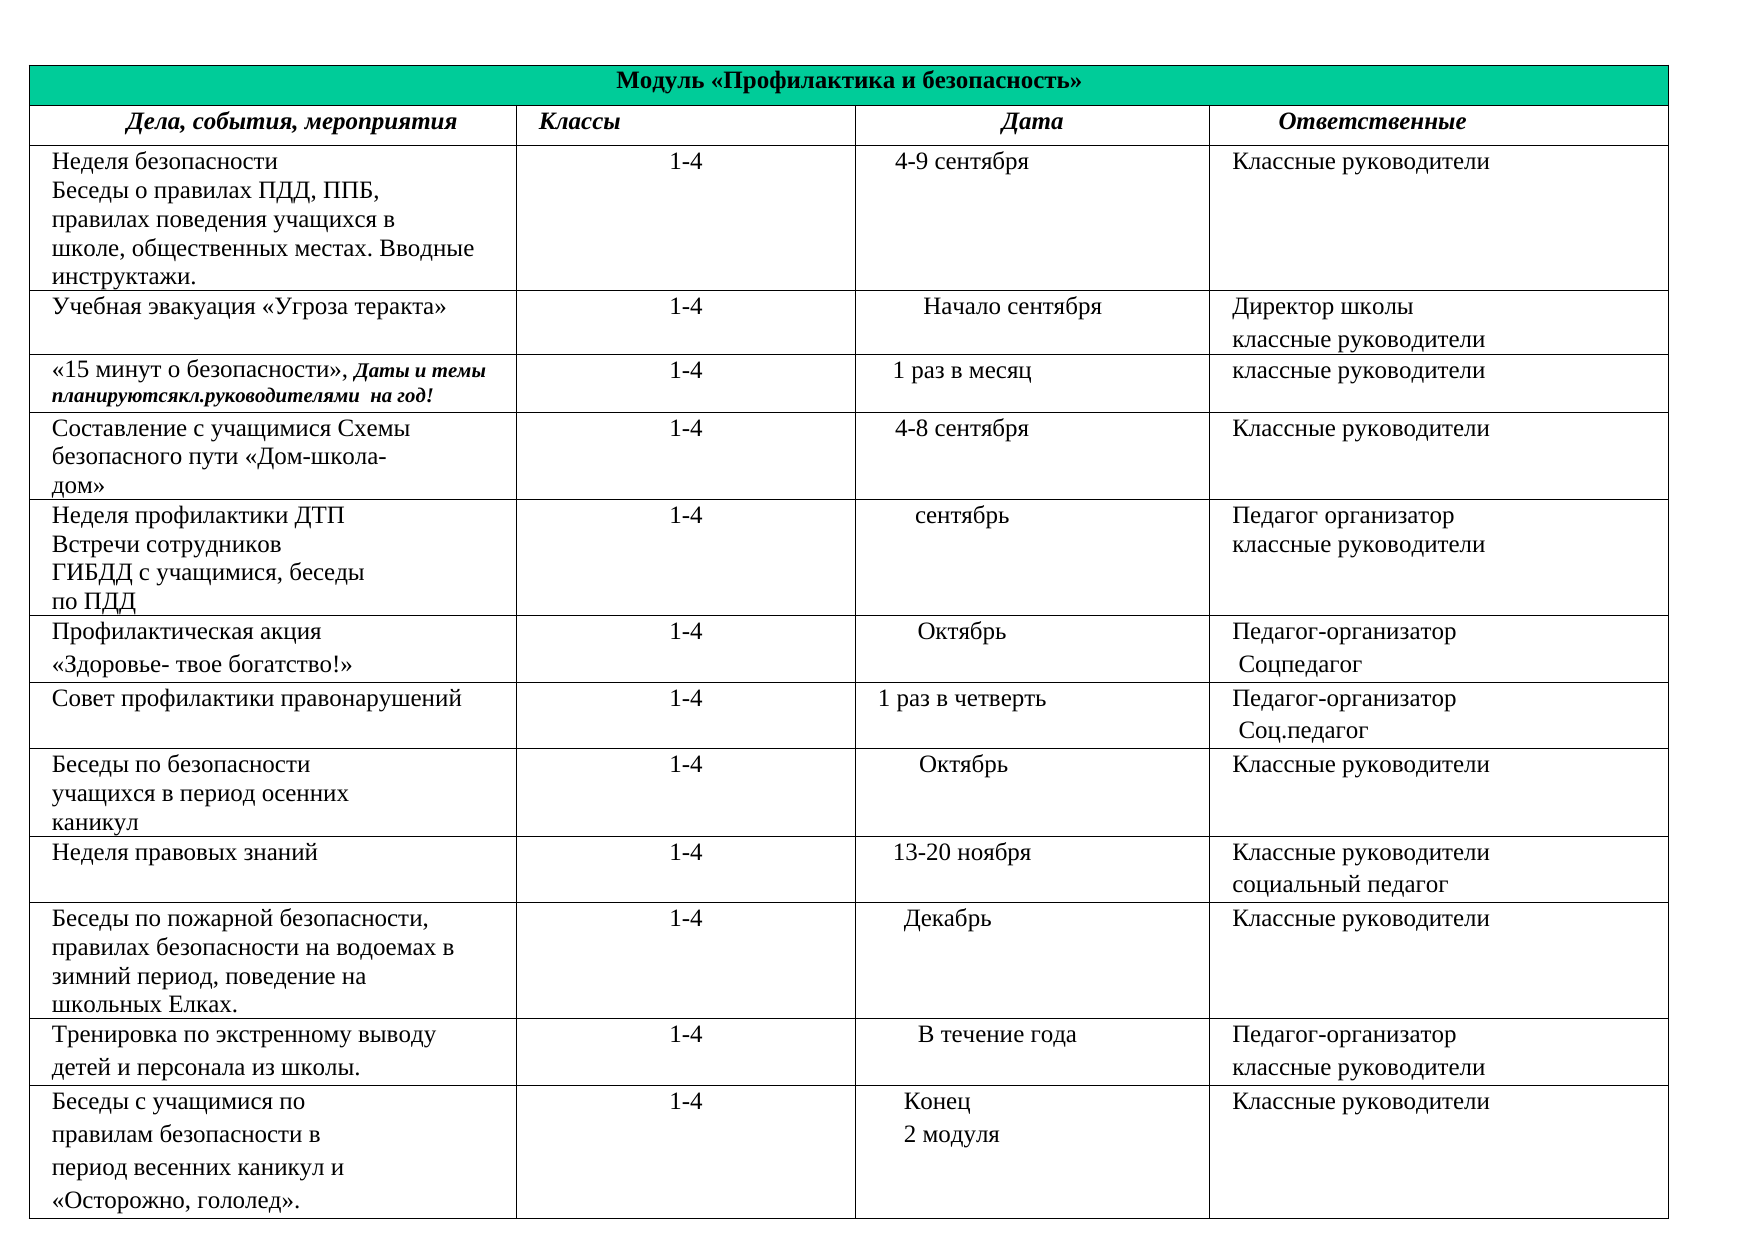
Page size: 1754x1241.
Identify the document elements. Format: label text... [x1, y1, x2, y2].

table_cell 1 раз в четверть [856, 683, 1209, 748]
table_cell 1-4 [517, 683, 855, 748]
table_cell 1-4 [517, 1019, 855, 1085]
table_cell Классы [517, 106, 855, 145]
table_cell 1-4 [517, 903, 855, 1018]
table_cell Классные руководители [1210, 413, 1668, 499]
table_cell «15 минут о безопасности», Даты и темы планируютсякл.руководителями на год! [30, 355, 516, 412]
table_cell Классные руководители [1210, 146, 1668, 290]
table_cell Профилактическая акция «Здоровье- твое богатство!» [30, 616, 516, 682]
table_cell Классные руководители [1210, 903, 1668, 1018]
table_cell 1-4 [517, 749, 855, 836]
table_cell 1-4 [517, 616, 855, 682]
table_cell Дела, события, мероприятия [30, 106, 516, 145]
table_cell Неделя правовых знаний [30, 837, 516, 902]
table_cell Педагог-организатор Соцпедагог [1210, 616, 1668, 682]
table_cell Декабрь [856, 903, 1209, 1018]
table_cell Совет профилактики правонарушений [30, 683, 516, 748]
table_cell Модуль «Профилактика и безопасность» [30, 66, 1668, 105]
table_cell Начало сентября [856, 291, 1209, 354]
table_cell 4-8 сентября [856, 413, 1209, 499]
table_cell 1 раз в месяц [856, 355, 1209, 412]
table_cell Классные руководители [1210, 749, 1668, 836]
table_cell Педагог-организатор Соц.педагог [1210, 683, 1668, 748]
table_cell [1210, 1086, 1668, 1218]
table_cell В течение года [856, 1019, 1209, 1085]
table_cell Дата [856, 106, 1209, 145]
table_cell 1-4 [517, 1086, 855, 1218]
table_cell сентябрь [856, 500, 1209, 615]
table_cell 1-4 [517, 291, 855, 354]
table_cell Ответственные [1210, 106, 1668, 145]
table_cell Директор школы классные руководители [1210, 291, 1668, 354]
table_cell Конец 2 модуля [856, 1086, 1209, 1218]
table_cell 4-9 сентября [856, 146, 1209, 290]
table_cell Составление с учащимися Схемы безопасного пути «Дом-школа-дом» [30, 413, 516, 499]
table_cell Беседы с учащимися по правилам безопасности в период весенних каникул и «Осторожно, гололед». [30, 1086, 516, 1218]
table_cell Педагог организатор классные руководители [1210, 500, 1668, 615]
table_cell 1-4 [517, 355, 855, 412]
table_cell 1-4 [517, 500, 855, 615]
table_cell Беседы по пожарной безопасности, правилах безопасности на водоемах в зимний период, поведение на школьных Елках. [30, 903, 516, 1018]
table_cell Беседы по безопасности учащихся в период осенних каникул [30, 749, 516, 836]
table_cell 1-4 [517, 413, 855, 499]
table_cell Октябрь [856, 749, 1209, 836]
table_cell классные руководители [1210, 355, 1668, 412]
table_cell 1-4 [517, 146, 855, 290]
table_cell 13-20 ноября [856, 837, 1209, 902]
table_cell Неделя профилактики ДТП Встречи сотрудников ГИБДД с учащимися, беседы по ПДД [30, 500, 516, 615]
table_cell Тренировка по экстренному выводу детей и персонала из школы. [30, 1019, 516, 1085]
table_cell Учебная эвакуация «Угроза теракта» [30, 291, 516, 354]
table_cell Неделя безопасности Беседы о правилах ПДД, ППБ, правилах поведения учащихся в школе, общественных местах. Вводные инструктажи. [30, 146, 516, 290]
table_cell 1-4 [517, 837, 855, 902]
table_cell Педагог-организатор классные руководители [1210, 1019, 1668, 1085]
table_cell Октябрь [856, 616, 1209, 682]
table_cell Классные руководители социальный педагог [1210, 837, 1668, 902]
